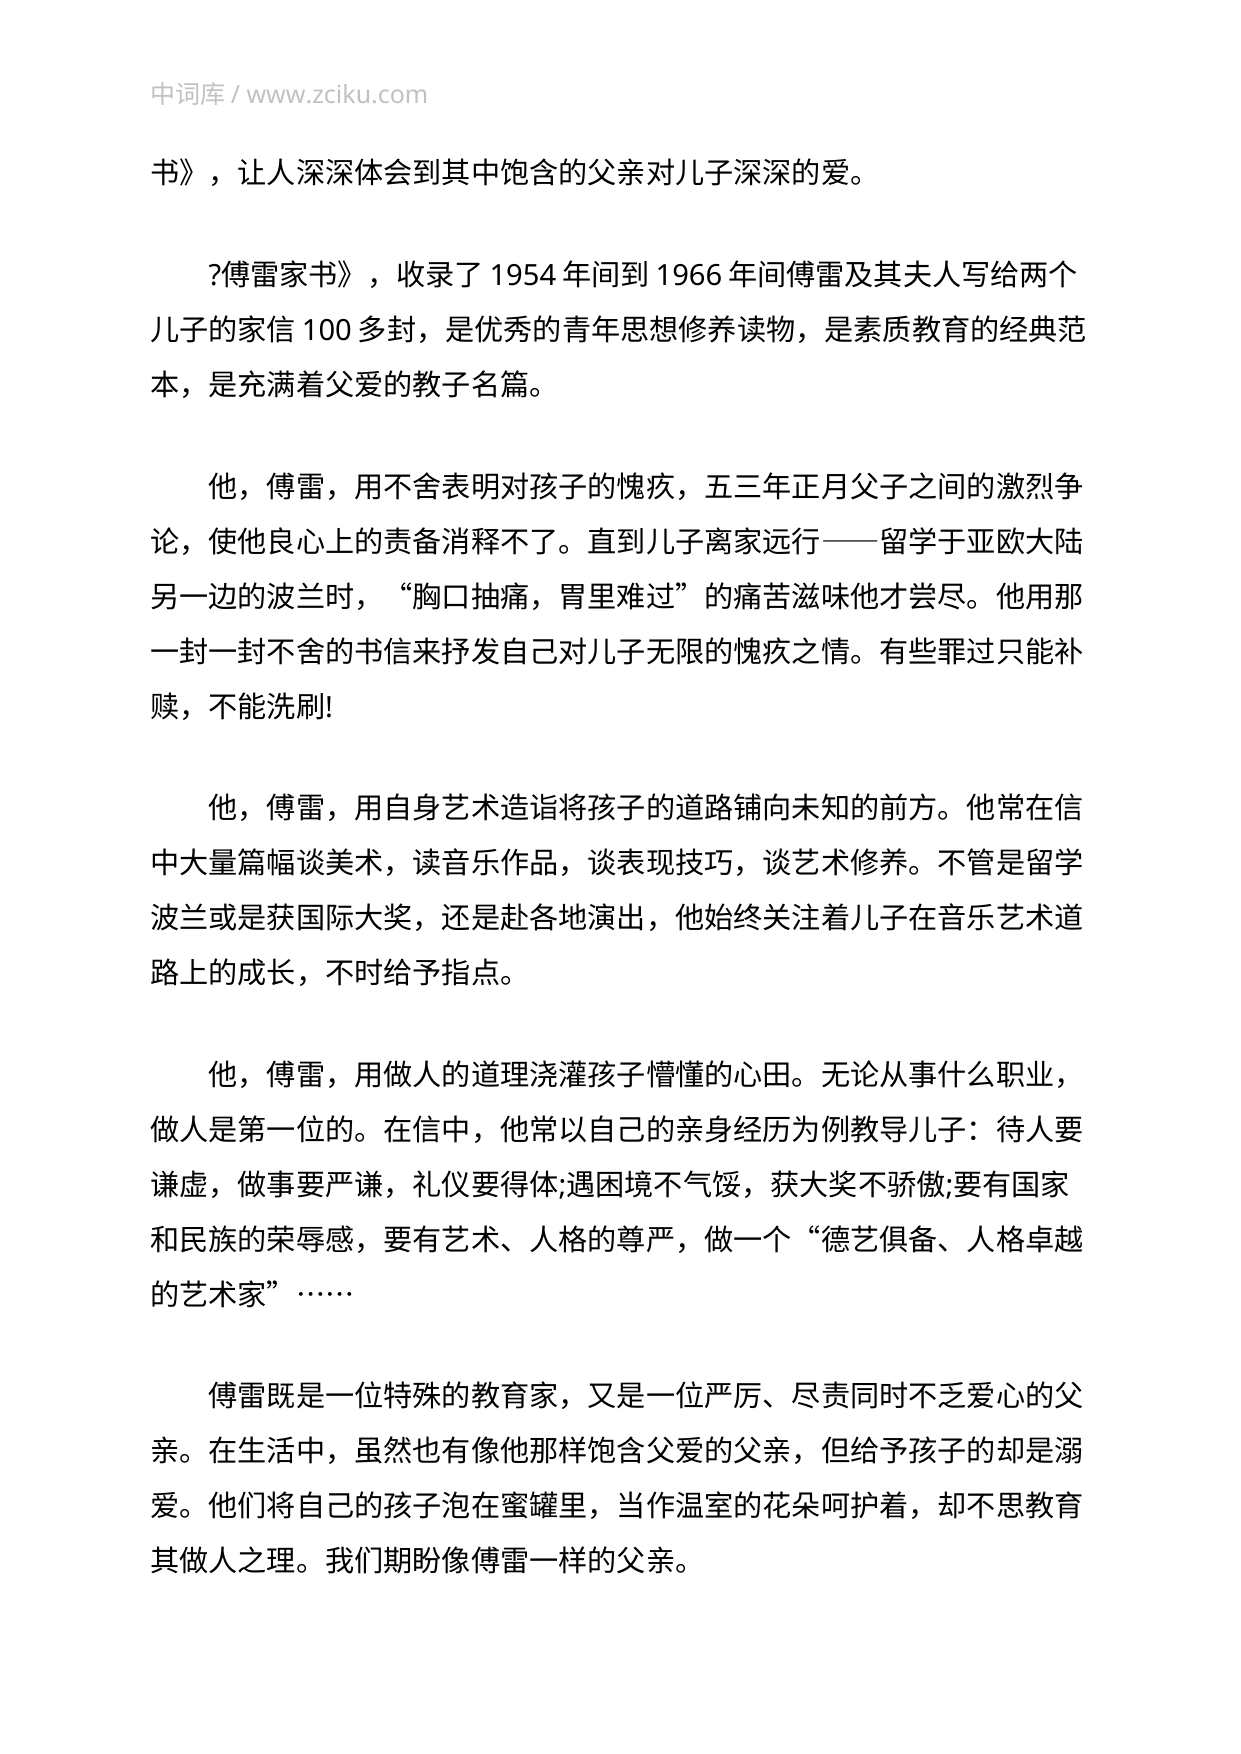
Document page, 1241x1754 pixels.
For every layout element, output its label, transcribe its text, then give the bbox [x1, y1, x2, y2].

text 他，傅雷，用做人的道理浇灌孩子懵懂的心田。无论从事什么职业，做人是第一位的。在信中，他常以自己的亲身经历为例教导儿子：待人要谦虚，做事要严谦，礼仪要得体;遇困境不气馁，获大奖不骄傲;要有国家和民族的荣辱感，要有艺术、人格的尊严，做一个“德艺俱备、人格卓越的艺术家”…… [150, 1052, 1090, 1313]
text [150, 150, 1090, 192]
text 他，傅雷，用不舍表明对孩子的愧疚，五三年正月父子之间的激烈争论，使他良心上的责备消释不了。直到儿子离家远行——留学于亚欧大陆另一边的波兰时，“胸口抽痛，胃里难过”的痛苦滋味他才尝尽。他用那一封一封不舍的书信来抒发自己对儿子无限的愧疚之情。有些罪过只能补赎，不能洗刷! [150, 463, 1090, 726]
text 傅雷既是一位特殊的教育家，又是一位严厉、尽责同时不乏爱心的父亲。在生活中，虽然也有像他那样饱含父爱的父亲，但给予孩子的却是溺爱。他们将自己的孩子泡在蜜罐里，当作温室的花朵呵护着，却不思教育其做人之理。我们期盼像傅雷一样的父亲。 [150, 1373, 1090, 1580]
text ?傅雷家书》，收录了1954年间到1966年间傅雷及其夫人写给两个儿子的家信100多封，是优秀的青年思想修养读物，是素质教育的经典范本，是充满着父爱的教子名篇。 [150, 252, 1090, 404]
text 他，傅雷，用自身艺术造诣将孩子的道路铺向未知的前方。他常在信中大量篇幅谈美术，读音乐作品，谈表现技巧，谈艺术修养。不管是留学波兰或是获国际大奖，还是赴各地演出，他始终关注着儿子在音乐艺术道路上的成长，不时给予指点。 [150, 785, 1090, 992]
